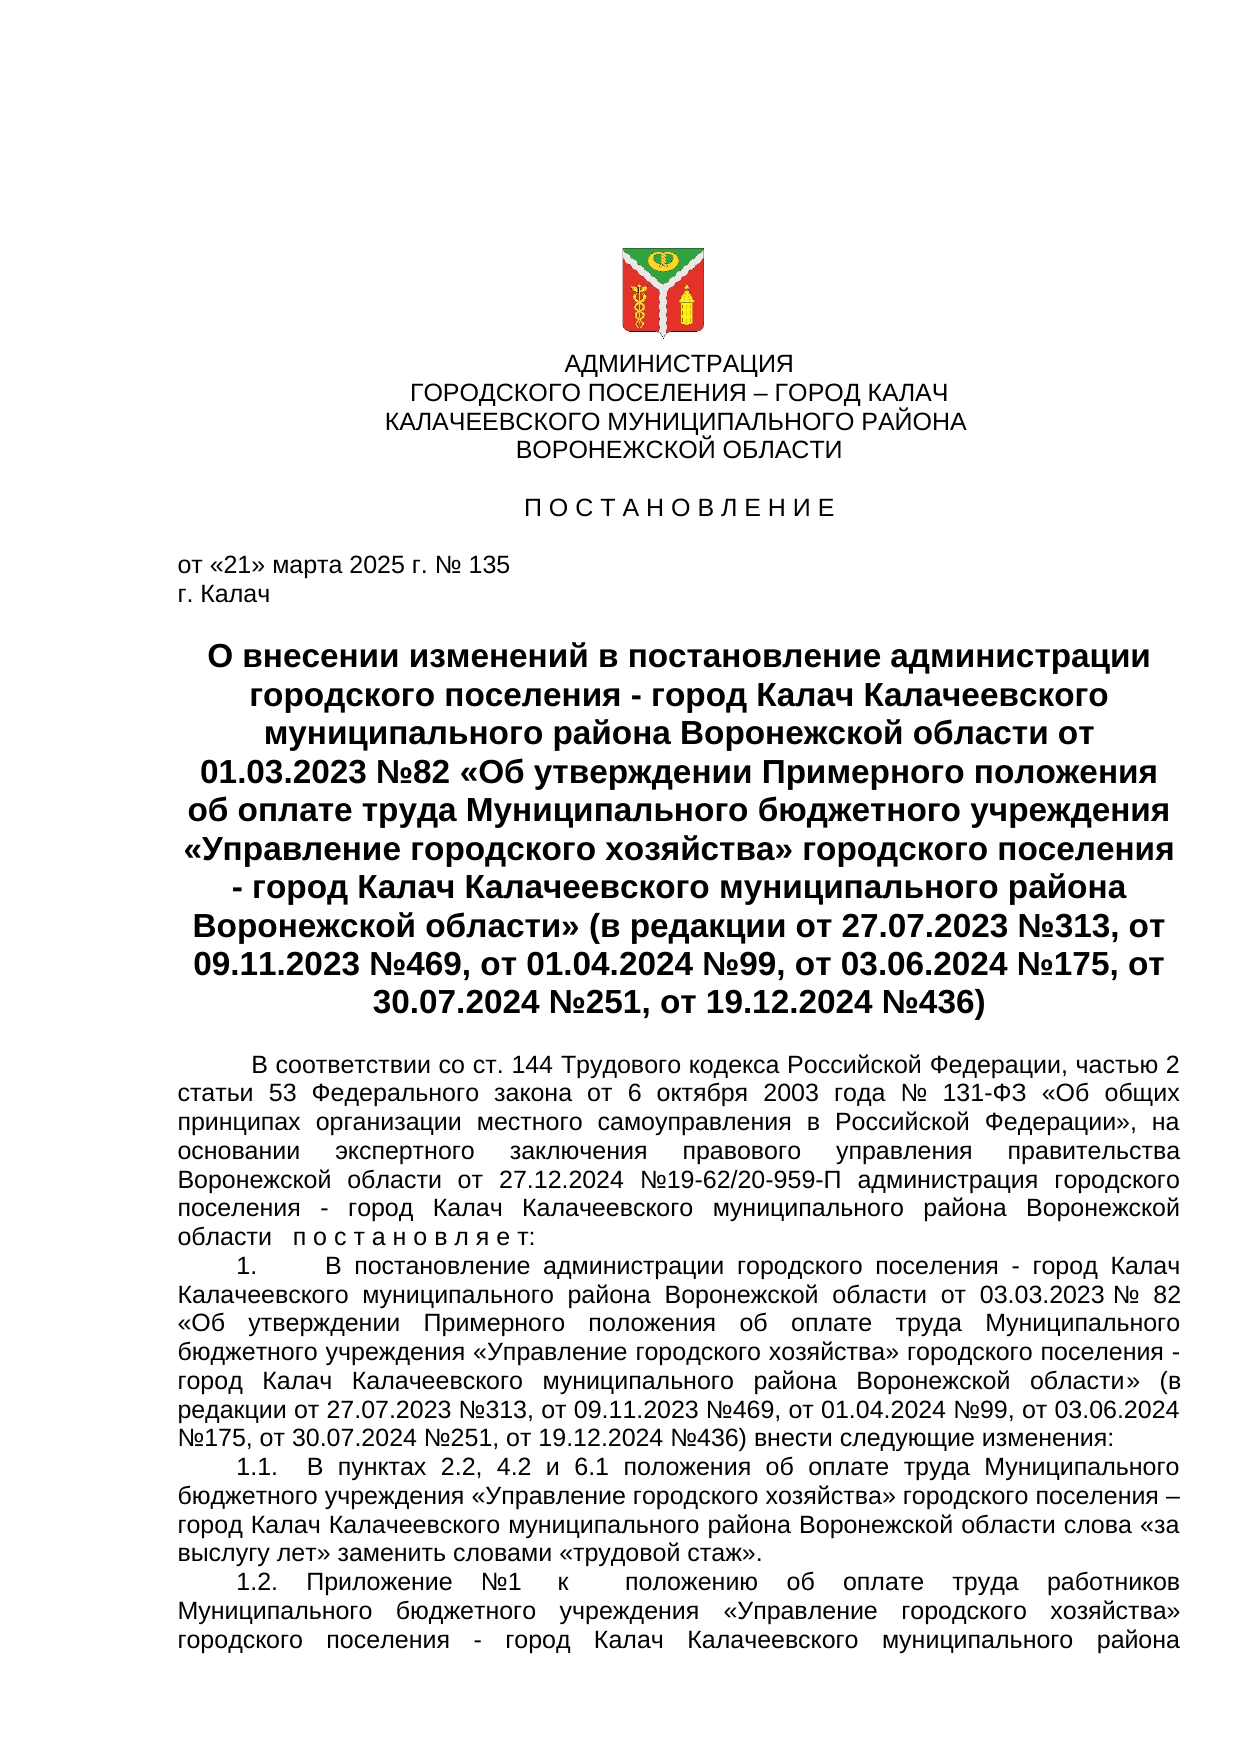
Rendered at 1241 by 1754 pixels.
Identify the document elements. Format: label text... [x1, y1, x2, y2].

picture [622, 248, 704, 339]
text В соответствии со ст. 144 Трудового кодекса Российской Федерации, частью 2 статьи 53 Федерального закона от 6 октября 2003 года № 131-ФЗ «Об общих принципах организации местного самоуправления в Российской Федерации», на основании экспертного заключения правового управления правительства Воронежской области от 27.12.2024 №19-62/20-959-П администрация городского поселения - город Калач Калачеевского муниципального района Воронежской области п о с т а н о в л я е т: [177, 1050, 1181, 1251]
text от «21» марта 2025 г. № 135 [177, 550, 1181, 579]
text КАЛАЧЕЕВСКОГО МУНИЦИПАЛЬНОГО РАЙОНА ВОРОНЕЖСКОЙ ОБЛАСТИ [177, 407, 1181, 464]
text АДМИНИСТРАЦИЯ [177, 349, 1181, 378]
list В постановление администрации городского поселения - город Калач Калачеевского муниципального района Воронежской области от 03.03.2023 № 82 «Об утверждении Примерного положения об оплате труда Муниципального бюджетного учреждения «Управление городского хозяйства» городского поселения - город Калач Калачеевского муниципального района Воронежской области» (в редакции от 27.07.2023 №313, от 09.11.2023 №469, от 01.04.2024 №99, от 03.06.2024 №175, от 30.07.2024 №251, от 19.12.2024 №436) внести следующие изменения: [177, 1251, 1181, 1452]
text ГОРОДСКОГО ПОСЕЛЕНИЯ – ГОРОД КАЛАЧ [177, 378, 1181, 407]
text г. Калач [177, 579, 797, 608]
text П О С Т А Н О В Л Е Н И Е [177, 493, 1181, 522]
text 1.1. В пунктах 2.2, 4.2 и 6.1 положения об оплате труда Муниципального бюджетного учреждения «Управление городского хозяйства» городского поселения – город Калач Калачеевского муниципального района Воронежской области слова «за выслугу лет» заменить словами «трудовой стаж». [177, 1452, 1181, 1567]
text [177, 1567, 1181, 1653]
text О внесении изменений в постановление администрации городского поселения - город Калач Калачеевского муниципального района Воронежской области от 01.03.2023 №82 «Об утверждении Примерного положения об оплате труда Муниципального бюджетного учреждения «Управление городского хозяйства» городского поселения - город Калач Калачеевского муниципального района Воронежской области» (в редакции от 27.07.2023 №313, от 09.11.2023 №469, от 01.04.2024 №99, от 03.06.2024 №175, от 30.07.2024 №251, от 19.12.2024 №436) [177, 637, 1181, 1021]
